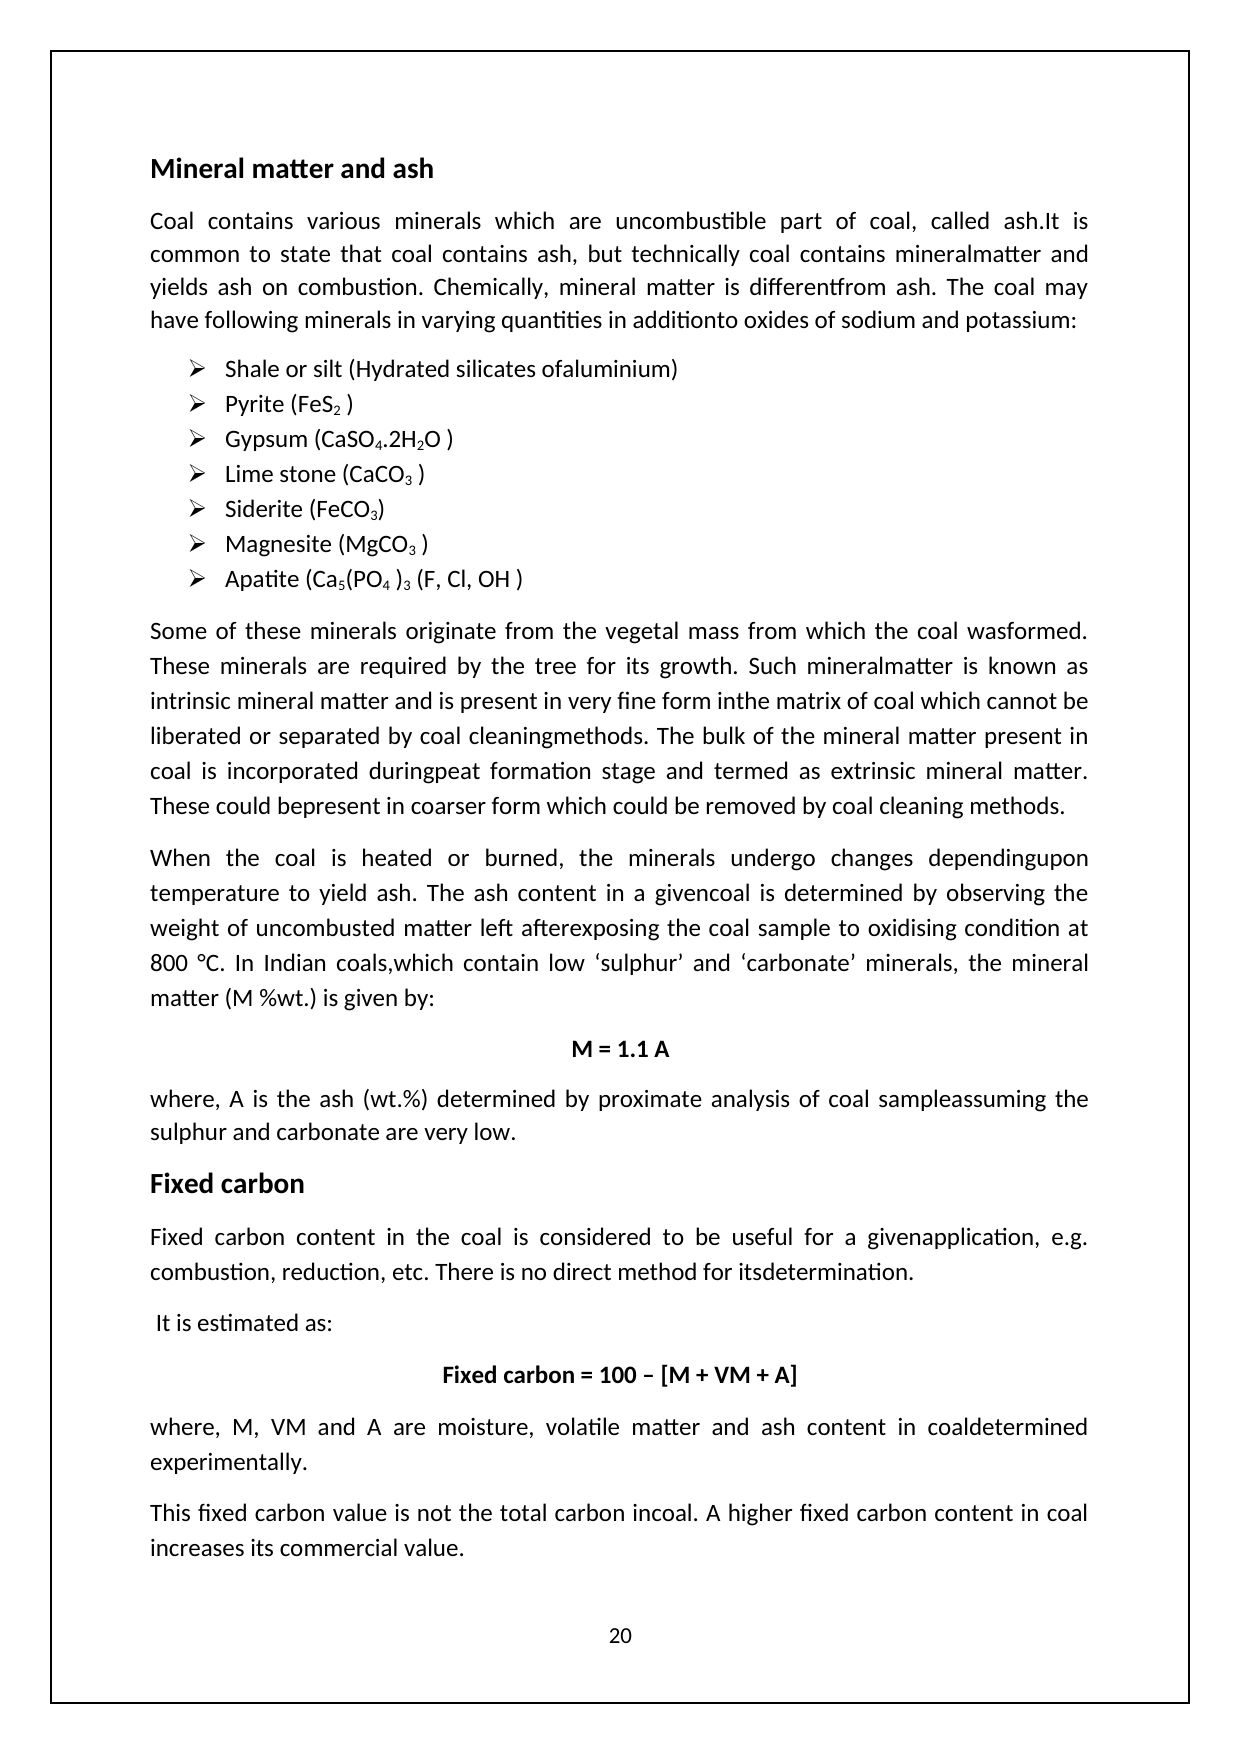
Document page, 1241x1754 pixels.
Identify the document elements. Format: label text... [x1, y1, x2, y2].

text When the coal is heated or burned, the minerals undergo changes dependingupon temperature to yield ash. The ash content in a givencoal is determined by observing the weight of uncombusted matter left afterexposing the coal sample to oxidising condition at 800 °C. In Indian coals,which contain low ‘sulphur’ and ‘carbonate’ minerals, the mineral matter (M %wt.) is given by: [150, 842, 1090, 1012]
list Pyrite (FeS2 ) [187, 388, 1090, 419]
list Siderite (FeCO3) [187, 493, 1090, 524]
text This fixed carbon value is not the total carbon incoal. A higher fixed carbon content in coal increases its commercial value. [150, 1497, 1090, 1563]
text Some of these minerals originate from the vegetal mass from which the coal wasformed. These minerals are required by the tree for its growth. Such mineralmatter is known as intrinsic mineral matter and is present in very fine form inthe matrix of coal which cannot be liberated or separated by coal cleaningmethods. The bulk of the mineral matter present in coal is incorporated duringpeat formation stage and termed as extrinsic mineral matter. These could bepresent in coarser form which could be removed by coal cleaning methods. [150, 615, 1090, 821]
text Fixed carbon content in the coal is considered to be useful for a givenapplication, e.g. combustion, reduction, etc. There is no direct method for itsdetermination. [150, 1221, 1090, 1286]
text It is estimated as: [150, 1307, 1090, 1338]
text Mineral matter and ash [150, 150, 1090, 186]
list Apatite (Ca5(PO4 )3 (F, Cl, OH ) [187, 563, 1090, 594]
text Coal contains various minerals which are uncombustible part of coal, called ash.It is common to state that coal contains ash, but technically coal contains mineralmatter and yields ash on combustion. Chemically, mineral matter is differentfrom ash. The coal may have following minerals in varying quantities in additionto oxides of sodium and potassium: [150, 205, 1090, 334]
list Lime stone (CaCO3 ) [187, 458, 1090, 489]
list Shale or silt (Hydrated silicates ofaluminium) [187, 353, 1090, 384]
text Fixed carbon [150, 1166, 1090, 1201]
text where, M, VM and A are moisture, volatile matter and ash content in coaldetermined experimentally. [150, 1411, 1090, 1476]
text M = 1.1 A [150, 1033, 1090, 1064]
list Gypsum (CaSO4.2H2O ) [187, 423, 1090, 454]
text Fixed carbon = 100 – [M + VM + A] [150, 1359, 1090, 1389]
text where, A is the ash (wt.%) determined by proximate analysis of coal sampleassuming the sulphur and carbonate are very low. [150, 1083, 1090, 1146]
list Magnesite (MgCO3 ) [187, 528, 1090, 559]
